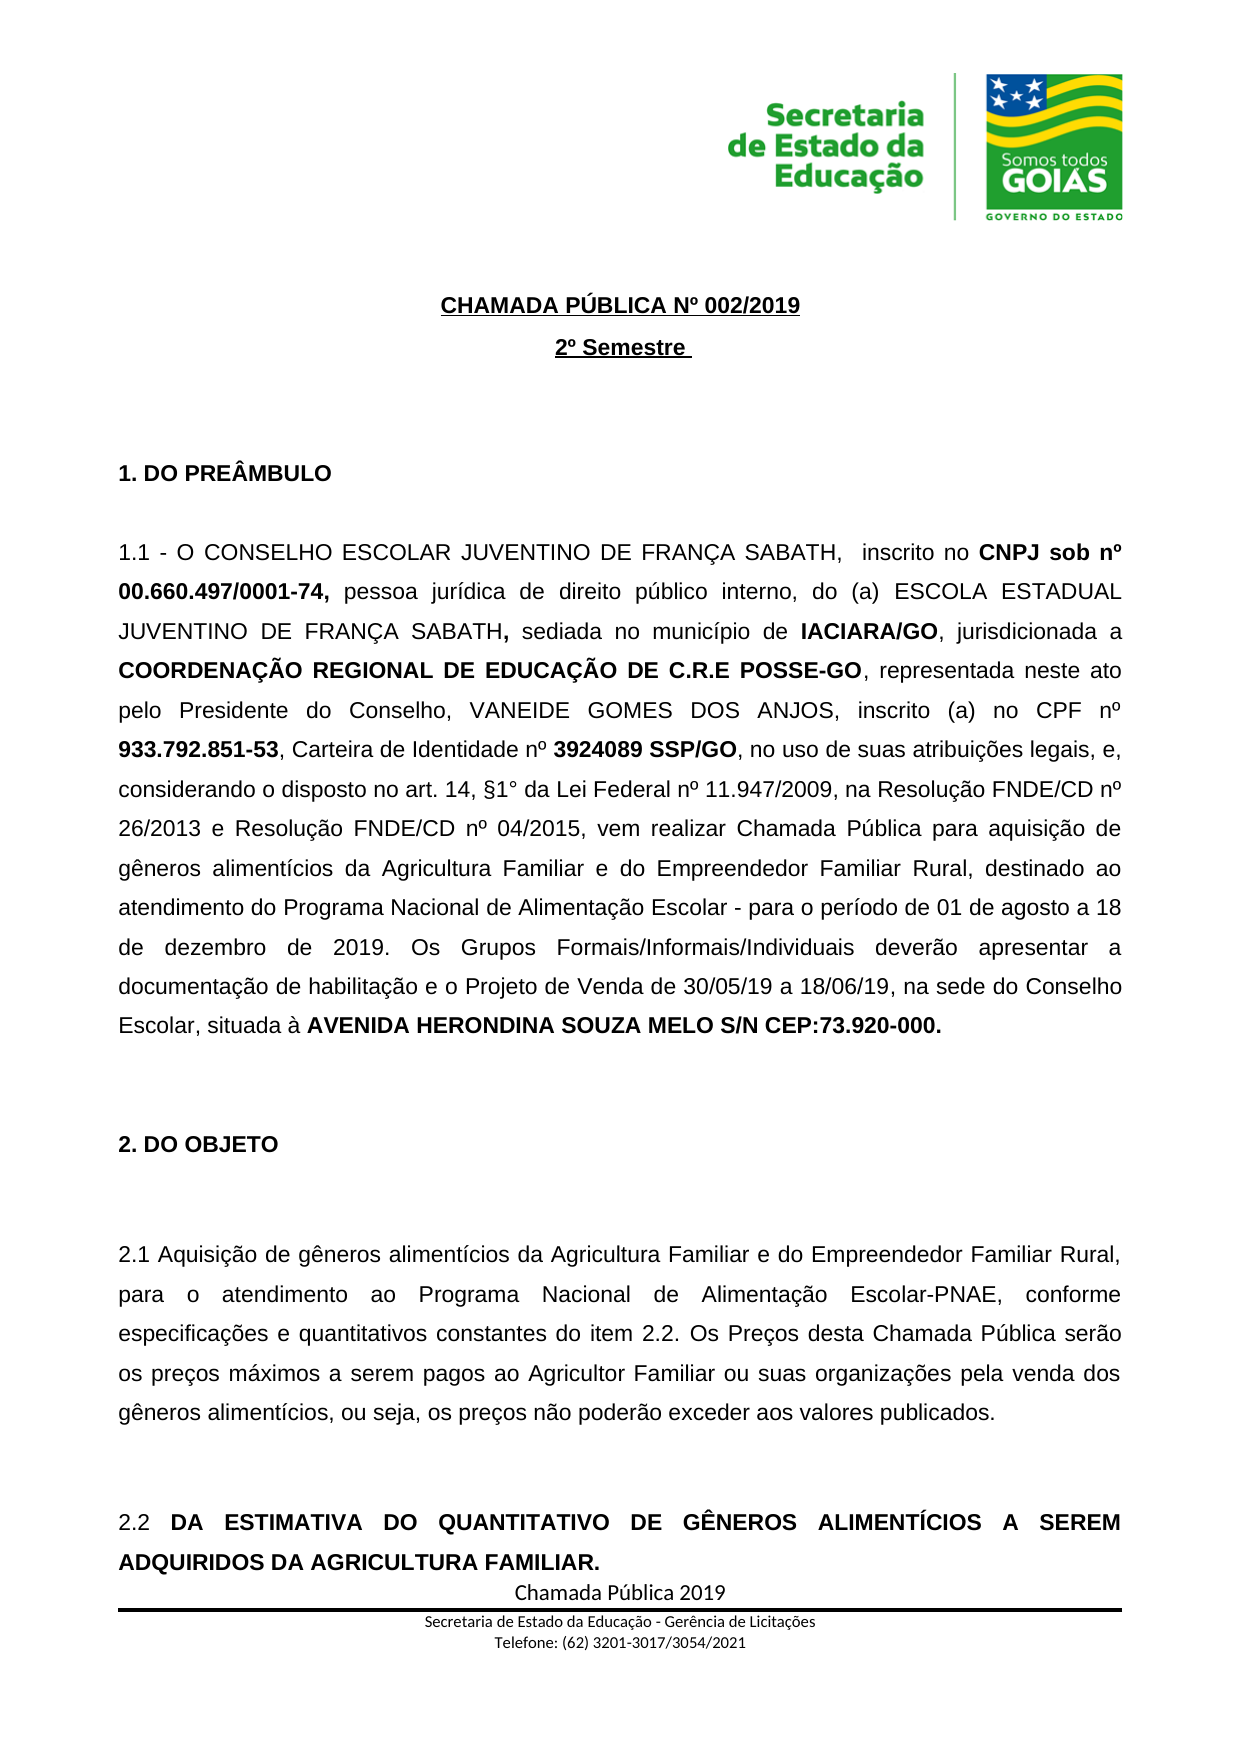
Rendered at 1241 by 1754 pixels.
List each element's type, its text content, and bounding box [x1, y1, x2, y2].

text 2. DO OBJETO [118, 1131, 1122, 1157]
text 2.2 DA ESTIMATIVA DO QUANTITATIVO DE GÊNEROS ALIMENTÍCIOS A SEREM ADQUIRIDOS DA AGRICULTURA FAMILIAR. [118, 1509, 1122, 1575]
text CHAMADA PÚBLICA Nº 002/2019 [118, 292, 1122, 318]
text 1.1 - O CONSELHO ESCOLAR JUVENTINO DE FRANÇA SABATH, inscrito no CNPJ sob nº 00.660.497/0001-74, pessoa jurídica de direito público interno, do (a) ESCOLA ESTADUAL JUVENTINO DE FRANÇA SABATH, sediada no município de IACIARA/GO, jurisdicionada a COORDENAÇÃO REGIONAL DE EDUCAÇÃO DE C.R.E POSSE-GO, representada neste ato pelo Presidente do Conselho, VANEIDE GOMES DOS ANJOS, inscrito (a) no CPF nº 933.792.851-53, Carteira de Identidade nº 3924089 SSP/GO, no uso de suas atribuições legais, e, considerando o disposto no art. 14, §1° da Lei Federal nº 11.947/2009, na Resolução FNDE/CD nº 26/2013 e Resolução FNDE/CD nº 04/2015, vem realizar Chamada Pública para aquisição de gêneros alimentícios da Agricultura Familiar e do Empreendedor Familiar Rural, destinado ao atendimento do Programa Nacional de Alimentação Escolar - para o período de 01 de agosto a 18 de dezembro de 2019. Os Grupos Formais/Informais/Individuais deverão apresentar a documentação de habilitação e o Projeto de Venda de 30/05/19 a 18/06/19, na sede do Conselho Escolar, situada à AVENIDA HERONDINA SOUZA MELO S/N CEP:73.920-000. [118, 539, 1122, 1039]
text 1. DO PREÂMBULO [118, 460, 1122, 486]
text 2.1 Aquisição de gêneros alimentícios da Agricultura Familiar e do Empreendedor Familiar Rural, para o atendimento ao Programa Nacional de Alimentação Escolar-PNAE, conforme especificações e quantitativos constantes do item 2.2. Os Preços desta Chamada Pública serão os preços máximos a serem pagos ao Agricultor Familiar ou suas organizações pela venda dos gêneros alimentícios, ou seja, os preços não poderão exceder aos valores publicados. [118, 1241, 1122, 1425]
text 2º Semestre [118, 334, 1122, 360]
picture [727, 73, 1123, 222]
